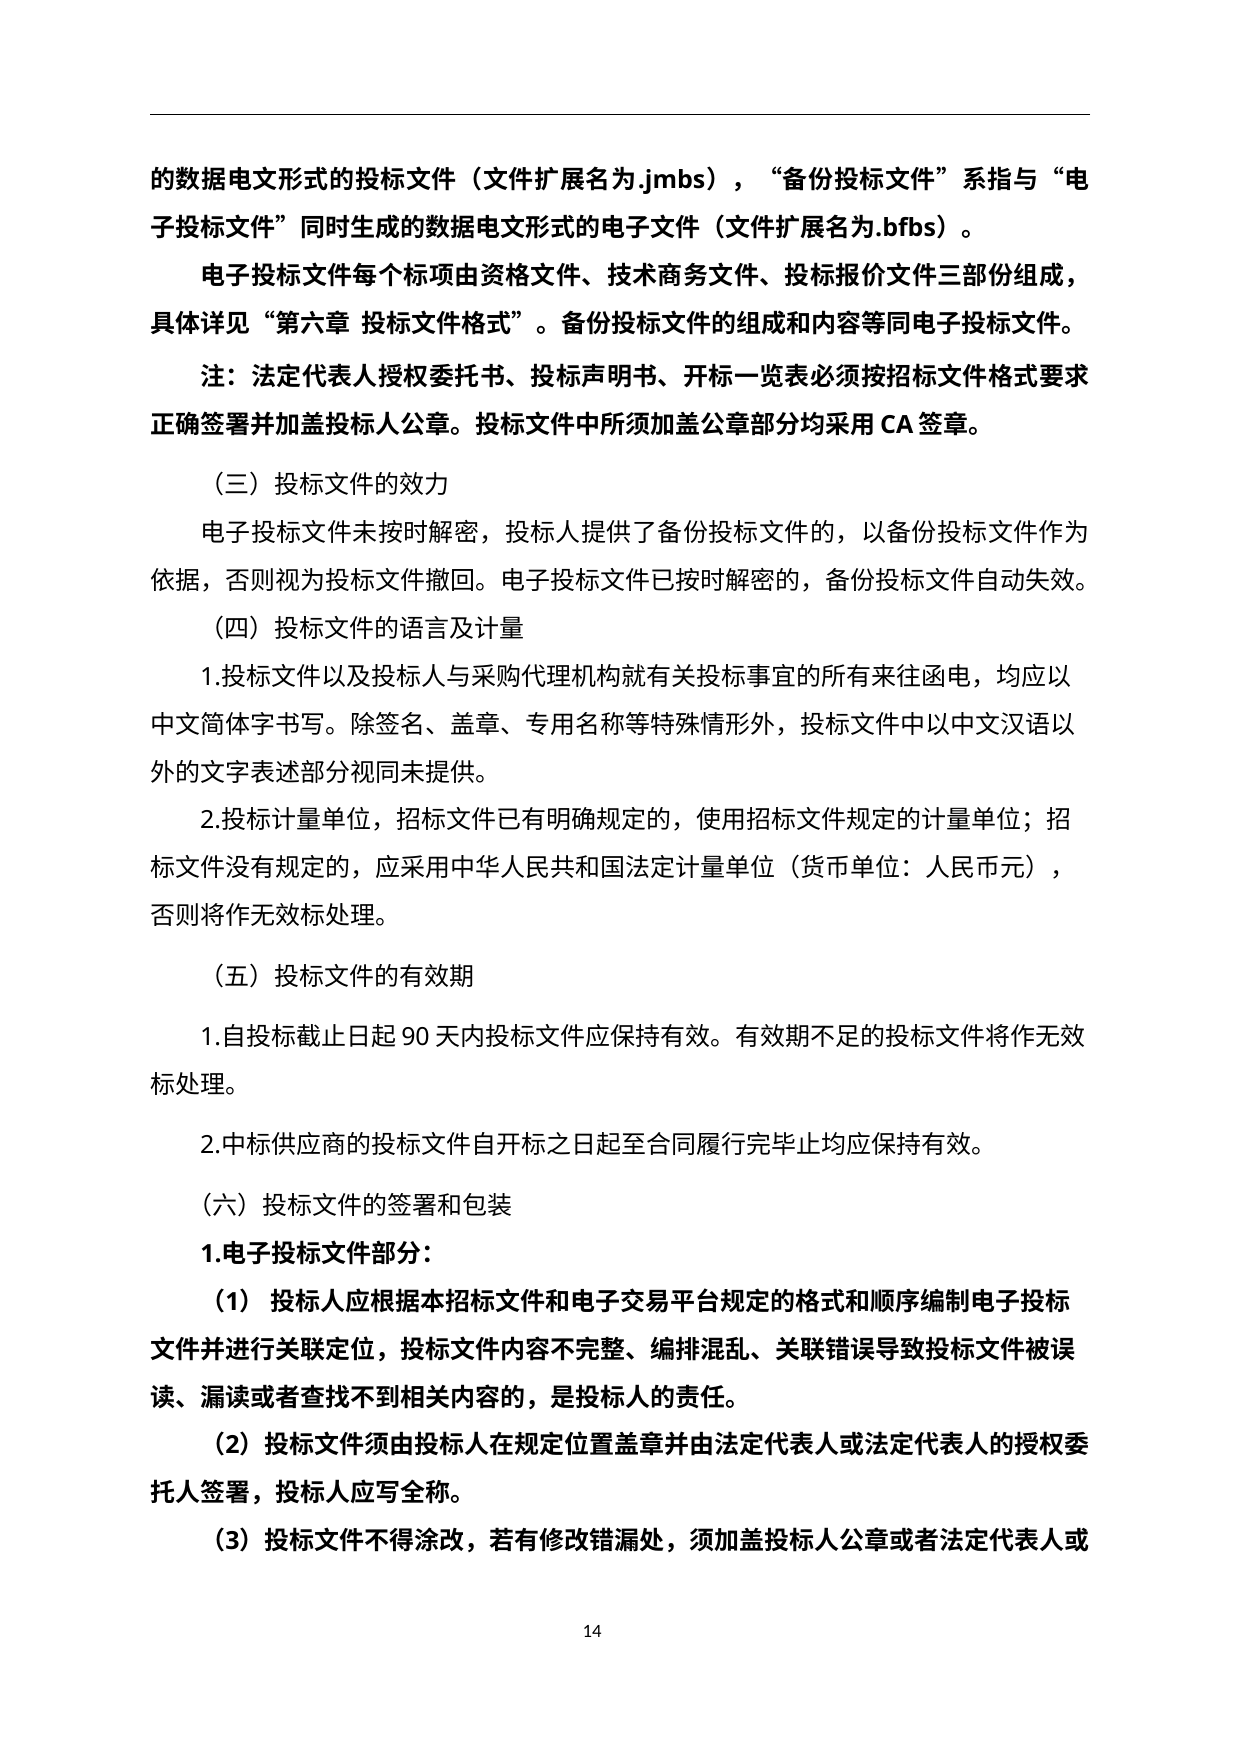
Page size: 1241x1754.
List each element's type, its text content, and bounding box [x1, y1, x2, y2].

text 注：法定代表人授权委托书、投标声明书、开标一览表必须按招标文件格式要求正确签署并加盖投标人公章。投标文件中所须加盖公章部分均采用CA签章。 [150, 347, 1090, 443]
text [150, 1511, 1090, 1559]
text 1.电子投标文件部分： [150, 1224, 1090, 1272]
text 2.投标计量单位，招标文件已有明确规定的，使用招标文件规定的计量单位；招标文件没有规定的，应采用中华人民共和国法定计量单位（货币单位：人民币元），否则将作无效标处理。 [150, 791, 1090, 934]
text （六）投标文件的签署和包装 [150, 1176, 1090, 1224]
text 电子投标文件未按时解密，投标人提供了备份投标文件的，以备份投标文件作为依据，否则视为投标文件撤回。电子投标文件已按时解密的，备份投标文件自动失效。 [150, 503, 1090, 599]
list 1.自投标截止日起90天内投标文件应保持有效。有效期不足的投标文件将作无效标处理。 [150, 1007, 1090, 1103]
text （四）投标文件的语言及计量 [150, 599, 1090, 647]
text （2）投标文件须由投标人在规定位置盖章并由法定代表人或法定代表人的授权委托人签署，投标人应写全称。 [150, 1416, 1090, 1511]
text 电子投标文件每个标项由资格文件、技术商务文件、投标报价文件三部份组成，具体详见“第六章 投标文件格式”。备份投标文件的组成和内容等同电子投标文件。 [150, 246, 1090, 342]
list （五）投标文件的有效期 [150, 947, 1090, 995]
text （1） 投标人应根据本招标文件和电子交易平台规定的格式和顺序编制电子投标文件并进行关联定位，投标文件内容不完整、编排混乱、关联错误导致投标文件被误读、漏读或者查找不到相关内容的，是投标人的责任。 [150, 1272, 1090, 1416]
list 2.中标供应商的投标文件自开标之日起至合同履行完毕止均应保持有效。 [150, 1116, 1090, 1163]
text （三）投标文件的效力 [150, 455, 1090, 503]
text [150, 150, 1090, 246]
text 1.投标文件以及投标人与采购代理机构就有关投标事宜的所有来往函电，均应以中文简体字书写。除签名、盖章、专用名称等特殊情形外，投标文件中以中文汉语以外的文字表述部分视同未提供。 [150, 647, 1090, 791]
